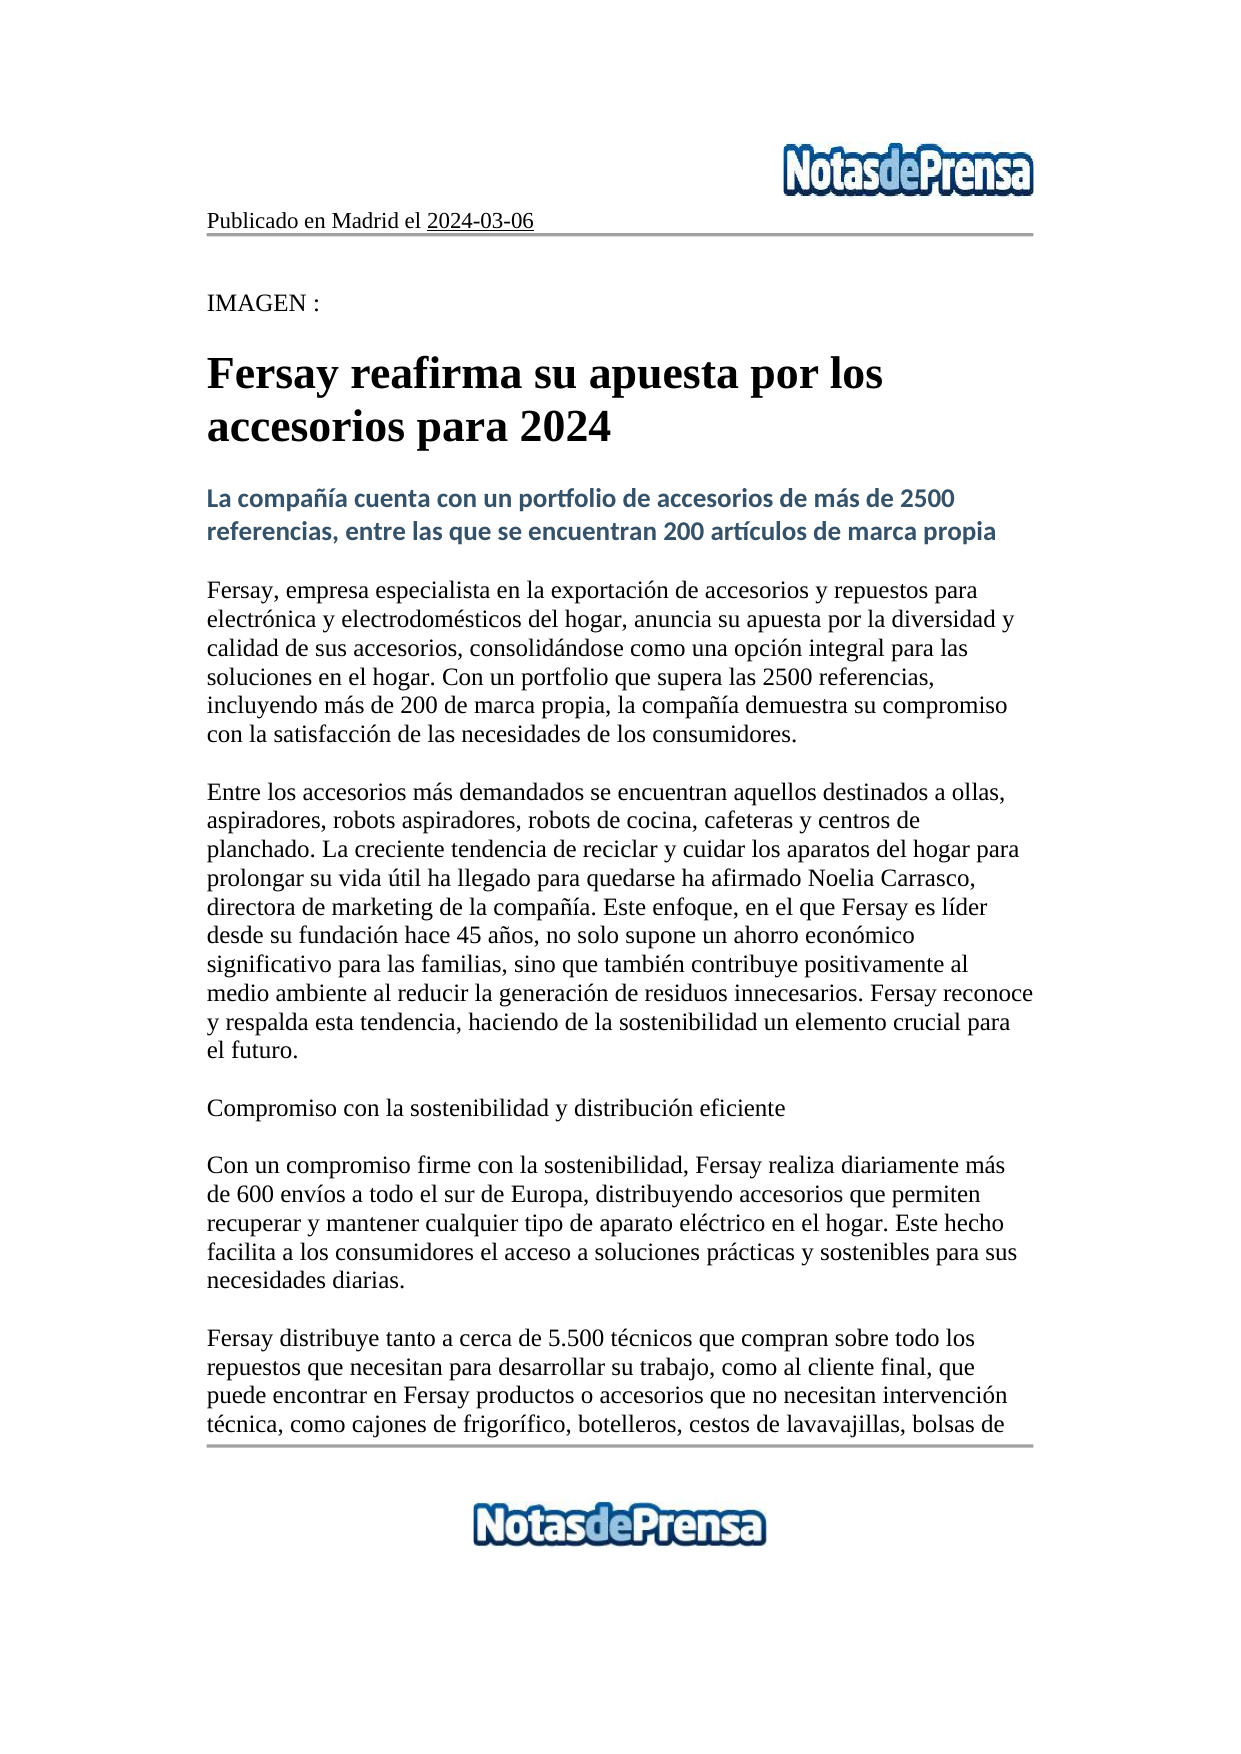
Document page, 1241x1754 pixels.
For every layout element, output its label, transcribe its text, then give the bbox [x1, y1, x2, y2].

subtitle La compañía cuenta con un portfolio de accesorios de más de 2500 referencias, entre las que se encuentran 200 artículos de marca propia [207, 481, 1033, 547]
text IMAGEN : [207, 288, 1033, 317]
picture [783, 142, 1034, 199]
picture [473, 1501, 767, 1548]
subtitle Fersay reafirma su apuesta por los accesorios para 2024 [207, 346, 1033, 452]
